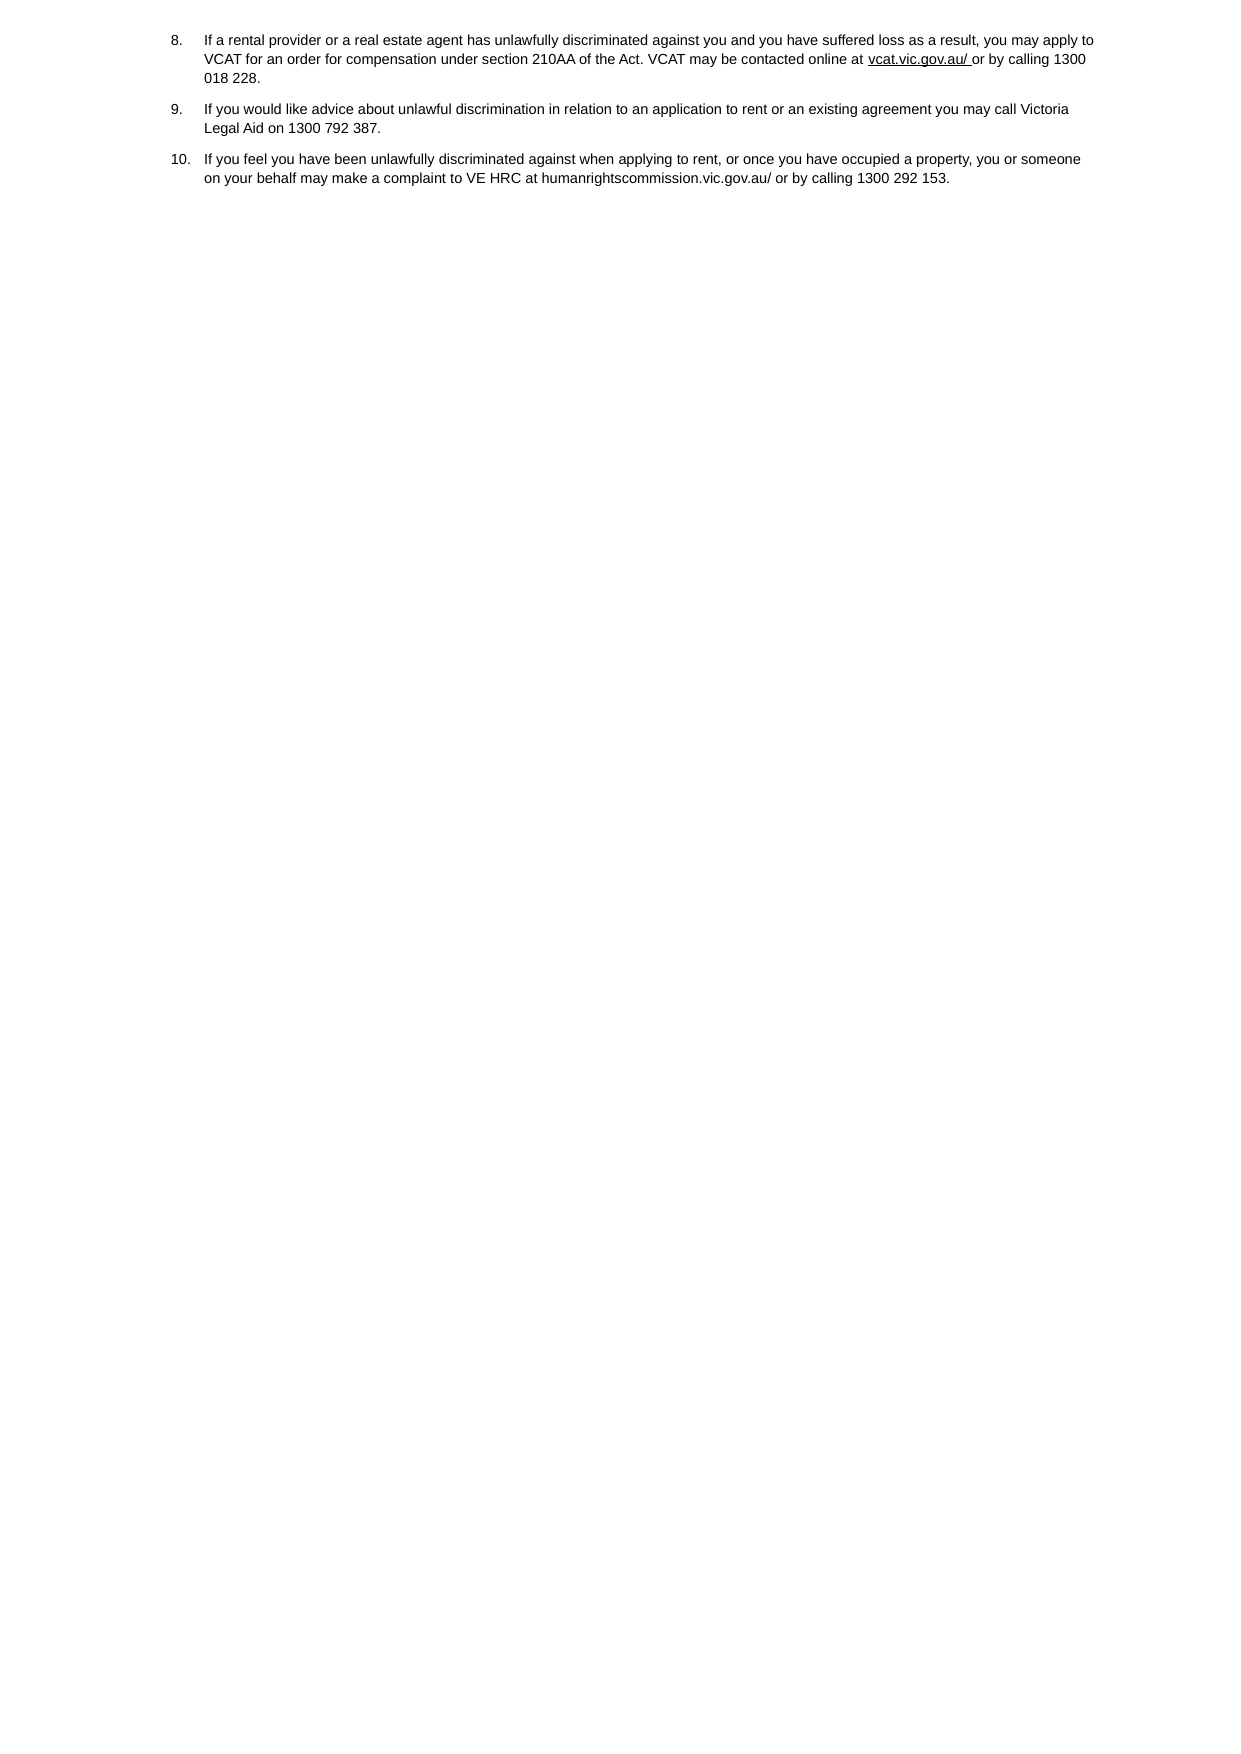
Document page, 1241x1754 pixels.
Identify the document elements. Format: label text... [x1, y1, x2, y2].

list If you would like advice about unlawful discrimination in relation to an application to rent or an existing agreement you may call Victoria Legal Aid on 1300 792 387. [171, 101, 1102, 136]
list If you feel you have been unlawfully discriminated against when applying to rent, or once you have occupied a property, you or someone on your behalf may make a complaint to VE HRC at humanrightscommission.vic.gov.au/ or by calling 1300 292 153. [171, 151, 1102, 187]
list If a rental provider or a real estate agent has unlawfully discriminated against you and you have suffered loss as a result, you may apply to VCAT for an order for compensation under section 210AA of the Act. VCAT may be contacted online at vcat.vic.gov.au/ or by calling 1300 018 228. [171, 32, 1102, 86]
